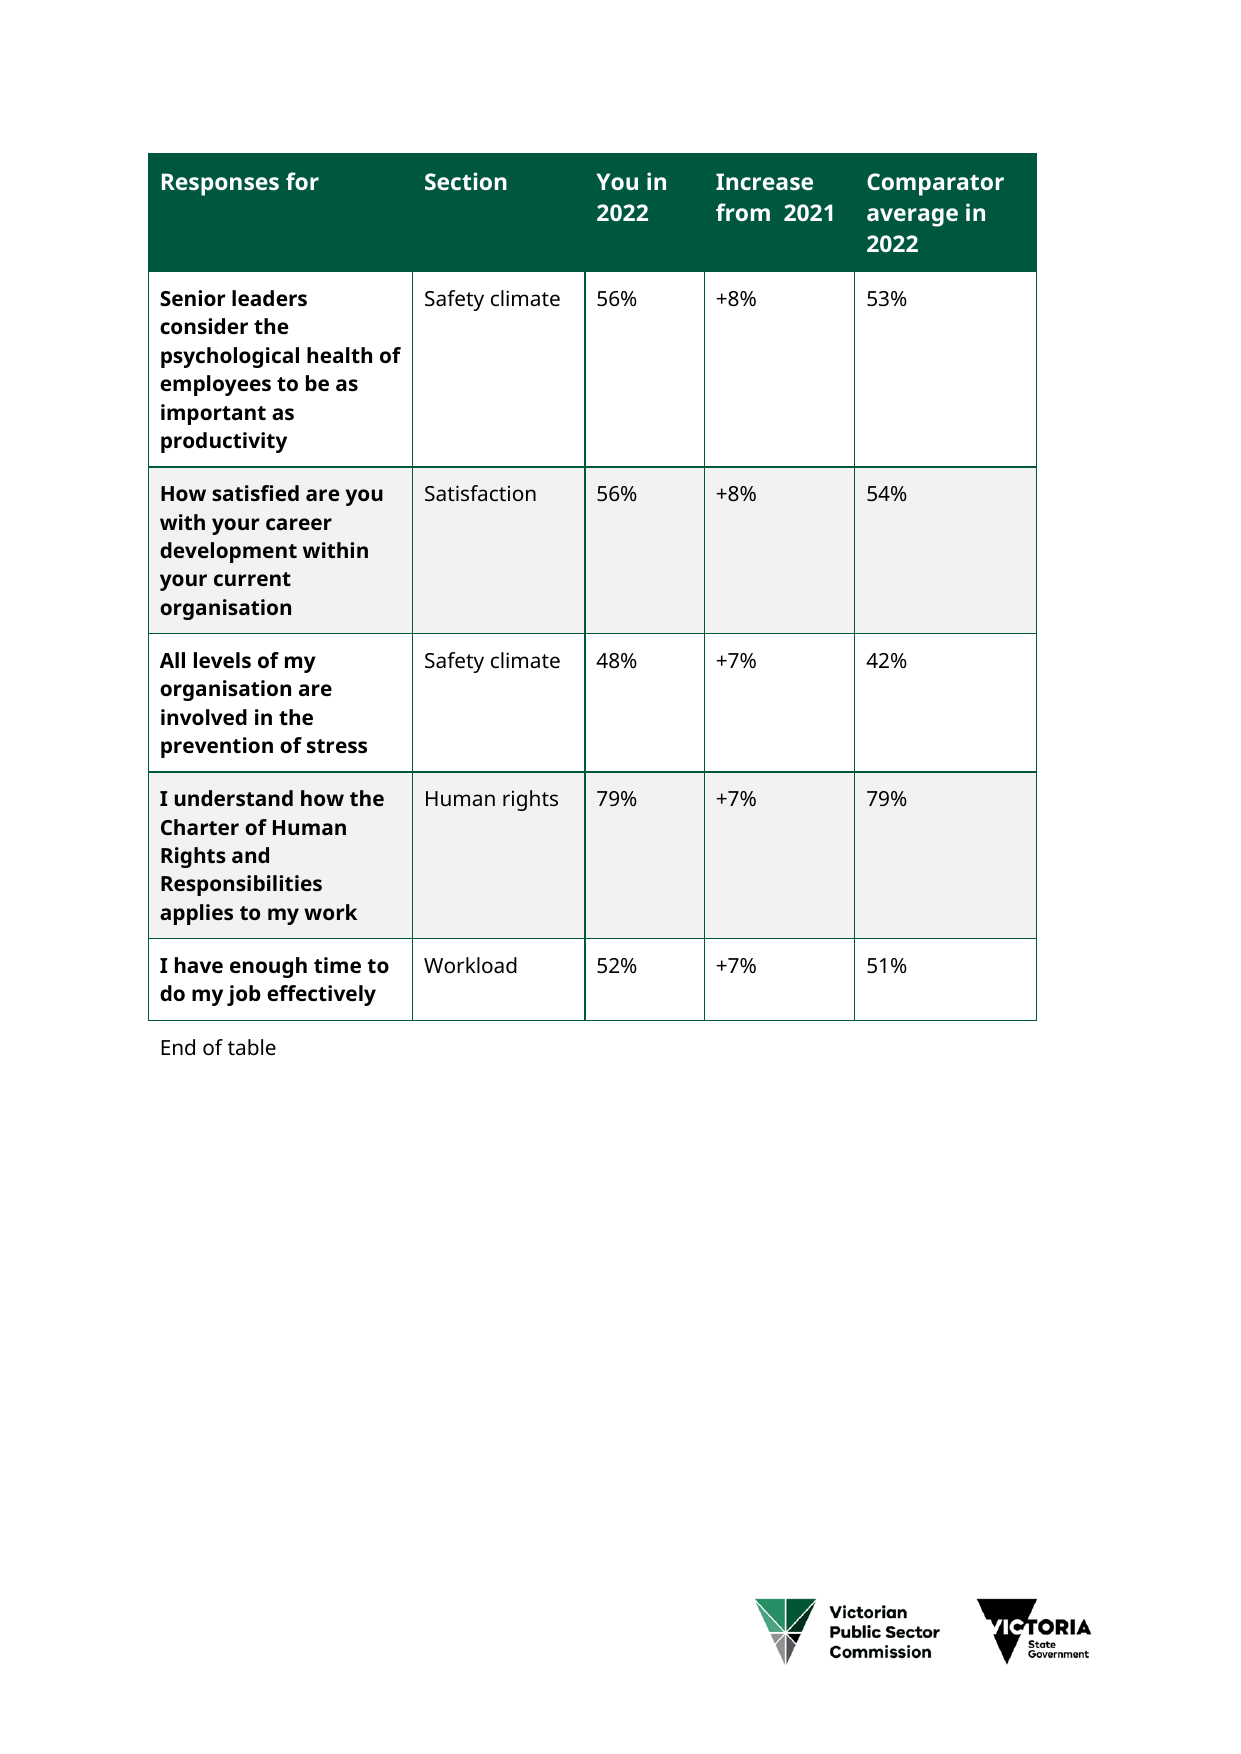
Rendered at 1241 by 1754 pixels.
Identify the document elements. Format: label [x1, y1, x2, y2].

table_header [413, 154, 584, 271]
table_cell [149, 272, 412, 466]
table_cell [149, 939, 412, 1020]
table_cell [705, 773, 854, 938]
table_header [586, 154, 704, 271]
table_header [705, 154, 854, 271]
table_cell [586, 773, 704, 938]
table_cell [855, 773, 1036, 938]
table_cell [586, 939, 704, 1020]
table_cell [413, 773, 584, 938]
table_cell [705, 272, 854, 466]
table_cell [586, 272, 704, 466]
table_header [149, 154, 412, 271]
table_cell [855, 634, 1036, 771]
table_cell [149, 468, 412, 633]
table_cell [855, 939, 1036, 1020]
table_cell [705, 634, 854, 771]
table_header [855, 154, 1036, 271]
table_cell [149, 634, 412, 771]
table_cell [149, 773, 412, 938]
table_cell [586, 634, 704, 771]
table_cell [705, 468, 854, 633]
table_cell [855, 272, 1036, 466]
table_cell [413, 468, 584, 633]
picture [754, 1598, 1093, 1666]
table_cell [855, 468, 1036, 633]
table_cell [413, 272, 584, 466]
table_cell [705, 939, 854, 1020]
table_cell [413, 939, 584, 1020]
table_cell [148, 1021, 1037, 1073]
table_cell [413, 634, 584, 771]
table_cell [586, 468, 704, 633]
